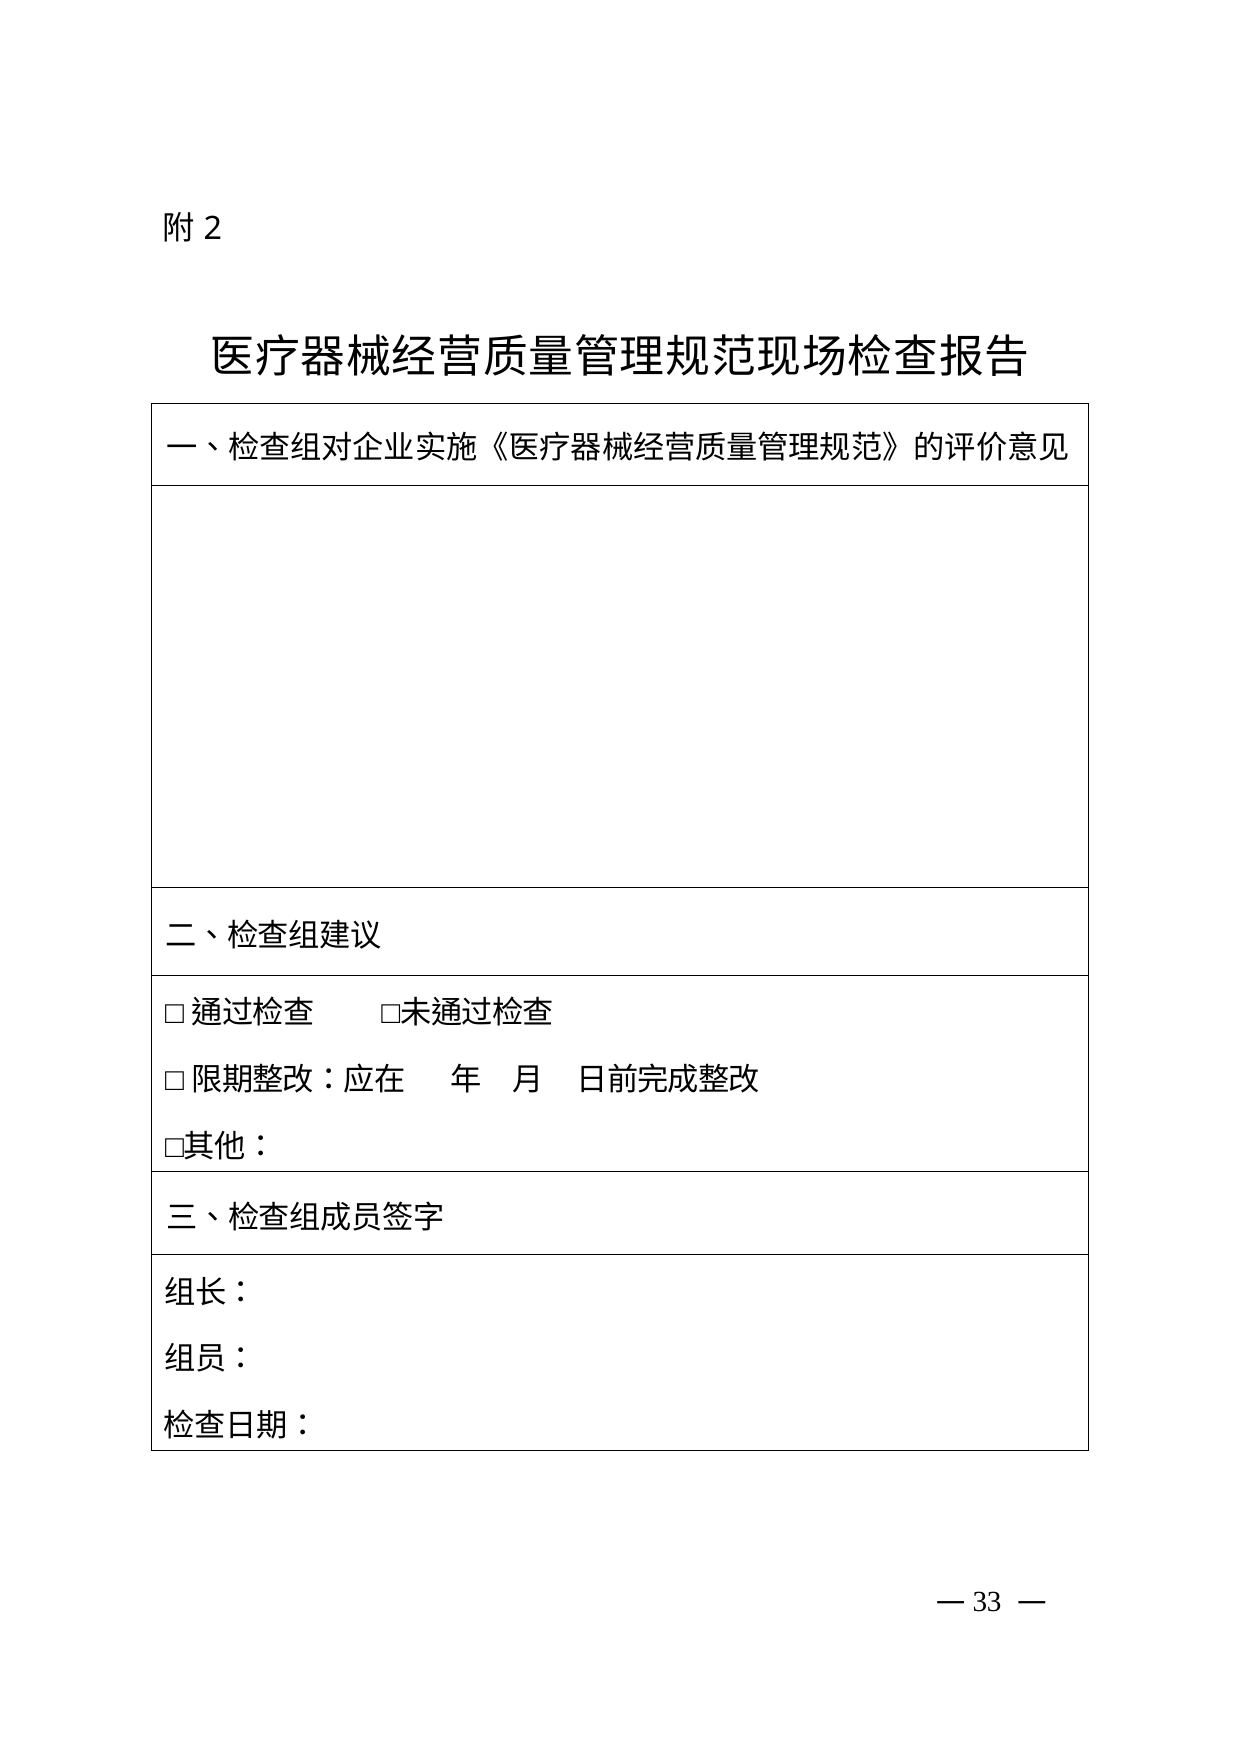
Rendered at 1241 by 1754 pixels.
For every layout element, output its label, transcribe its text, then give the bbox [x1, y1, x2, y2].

text 附 2 [162, 206, 1089, 248]
table_cell 组长： 组员： 检查日期： [152, 1255, 1088, 1450]
table_cell 二、检查组建议 [152, 888, 1088, 975]
table_cell 三、检查组成员签字 [152, 1172, 1088, 1254]
text 医疗器械经营质量管理规范现场检查报告 [209, 325, 1089, 384]
table_cell [152, 486, 1088, 887]
table_cell □ 通过检查 □未通过检查 □ 限期整改：应在 年 月 日前完成整改 □其他： [152, 976, 1088, 1171]
table_header 一、检查组对企业实施《医疗器械经营质量管理规范》的评价意见 [152, 404, 1088, 485]
